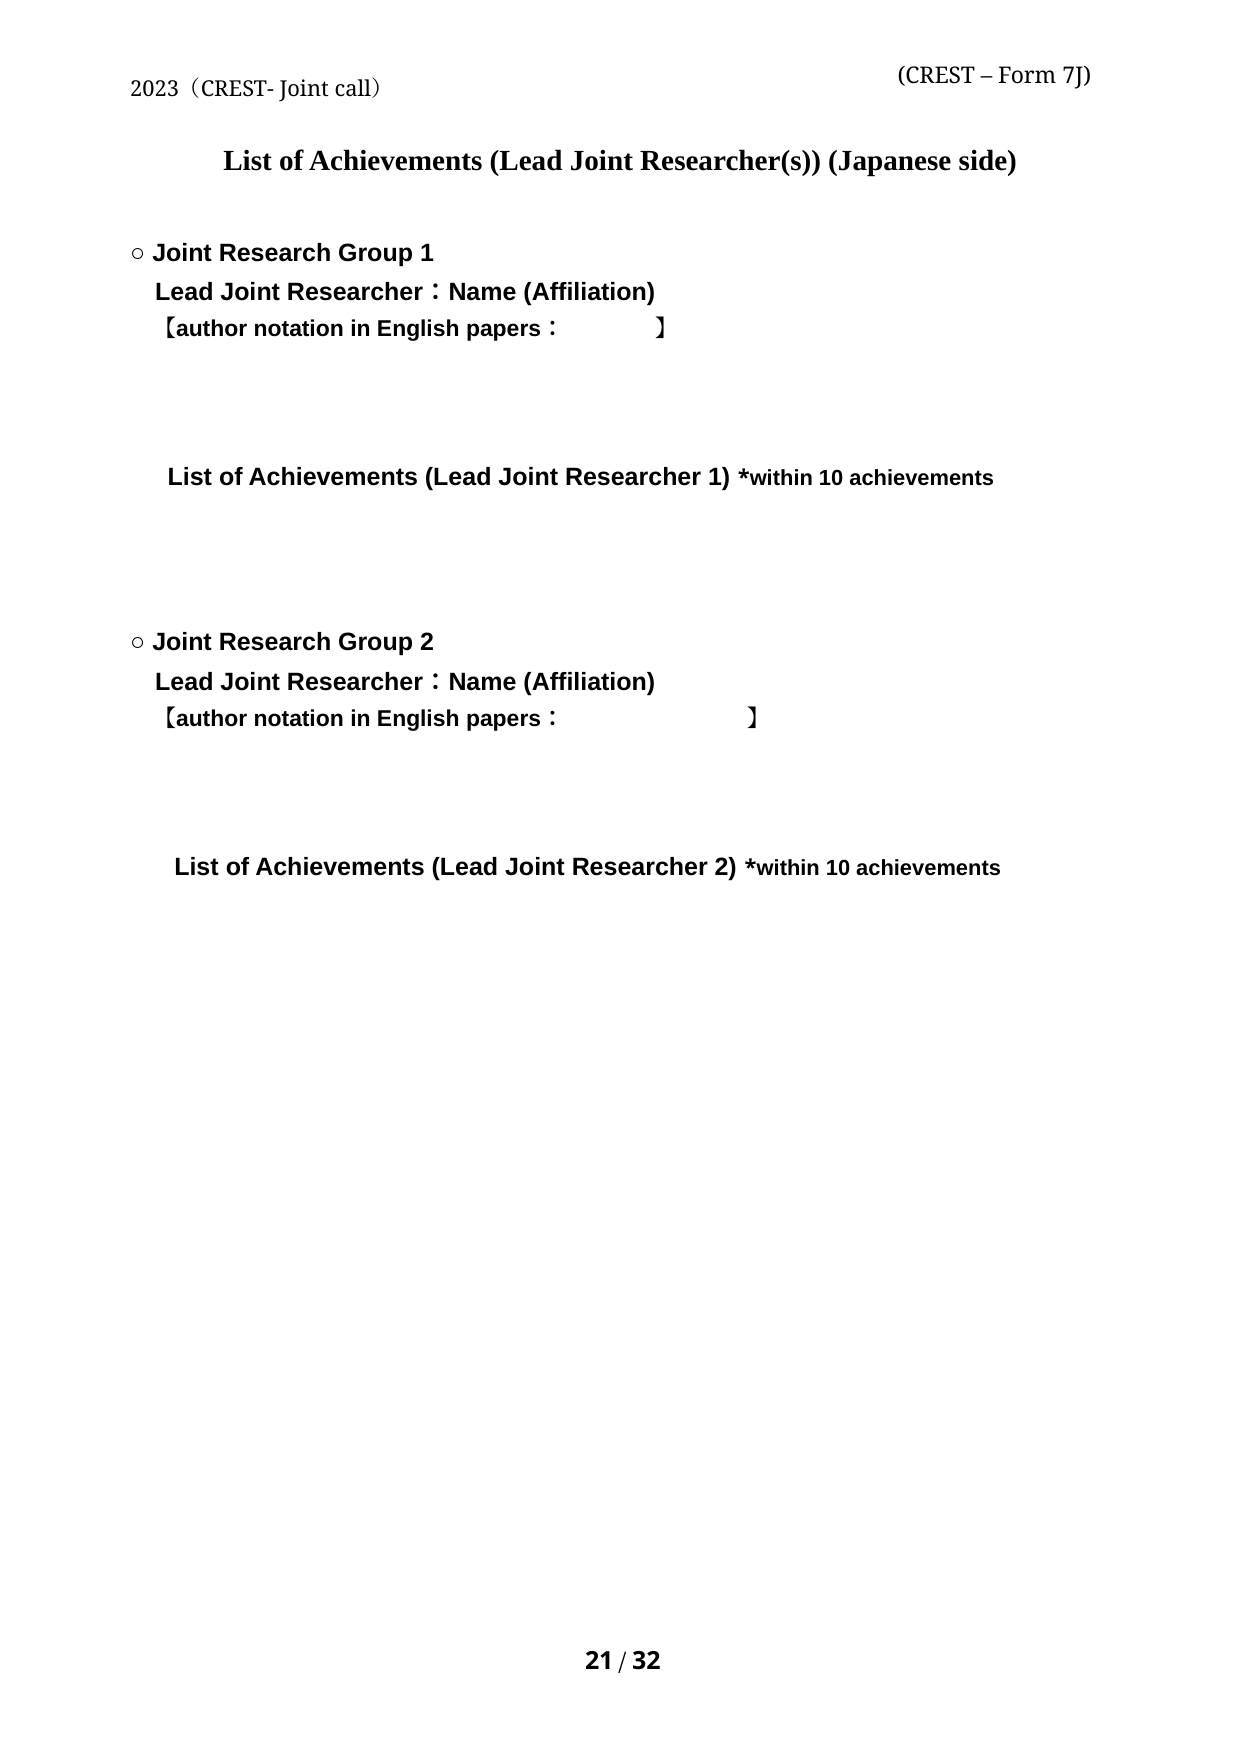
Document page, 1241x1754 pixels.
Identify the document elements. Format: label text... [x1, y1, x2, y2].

text ○ Joint Research Group 1 [130, 233, 1110, 271]
text 【author notation in English papers： 】 [130, 308, 1110, 346]
text ○ Joint Research Group 2 [130, 623, 1110, 661]
text 【author notation in English papers： 】 [130, 698, 1110, 736]
subtitle List of Achievements (Lead Joint Researcher 2) *within 10 achievements [174, 848, 1110, 886]
text Lead Joint Researcher：Name (Affiliation) [130, 271, 1110, 308]
text Lead Joint Researcher：Name (Affiliation) [130, 661, 1110, 698]
subtitle List of Achievements (Lead Joint Researcher(s)) (Japanese side) [130, 141, 1110, 179]
subtitle List of Achievements (Lead Joint Researcher 1) *within 10 achievements [167, 458, 1110, 496]
